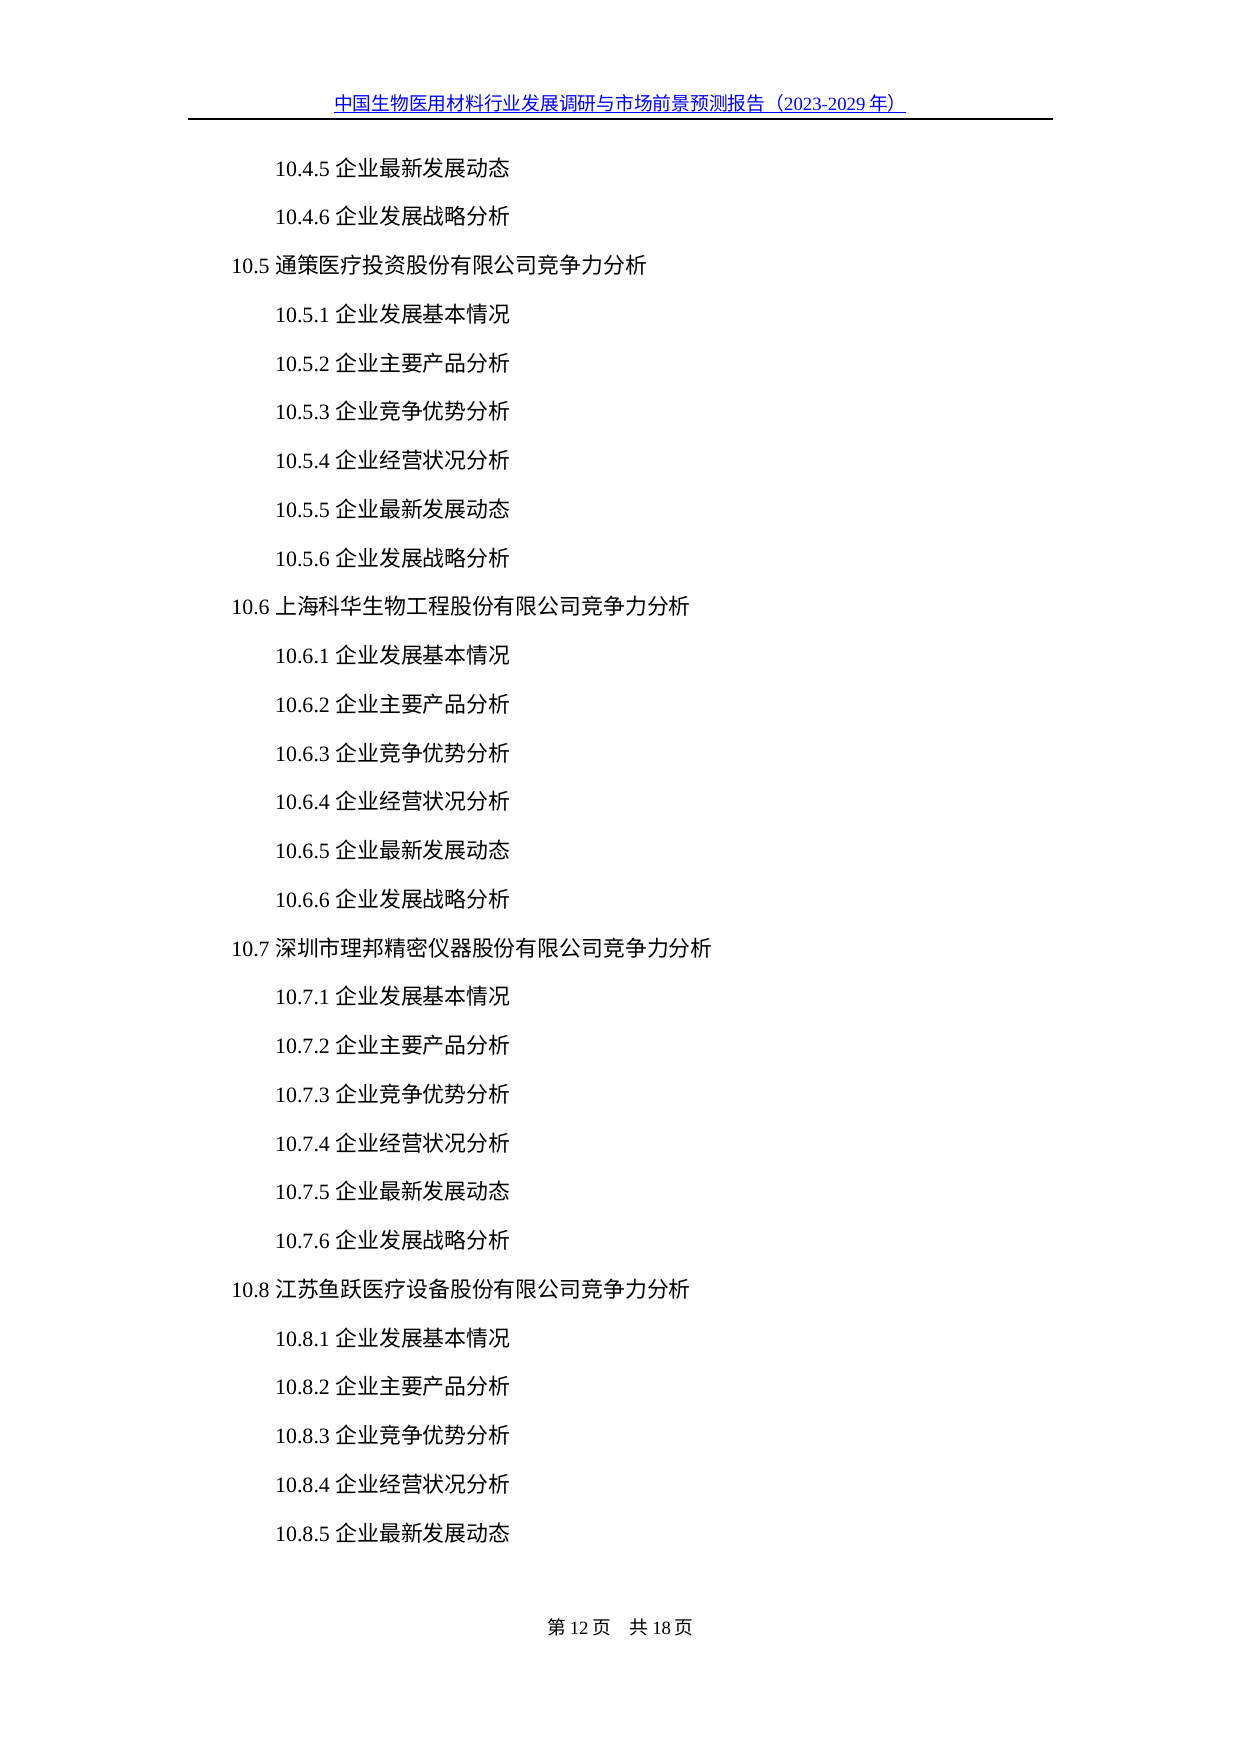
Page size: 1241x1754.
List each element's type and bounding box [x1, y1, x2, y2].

text [187, 150, 1053, 1548]
